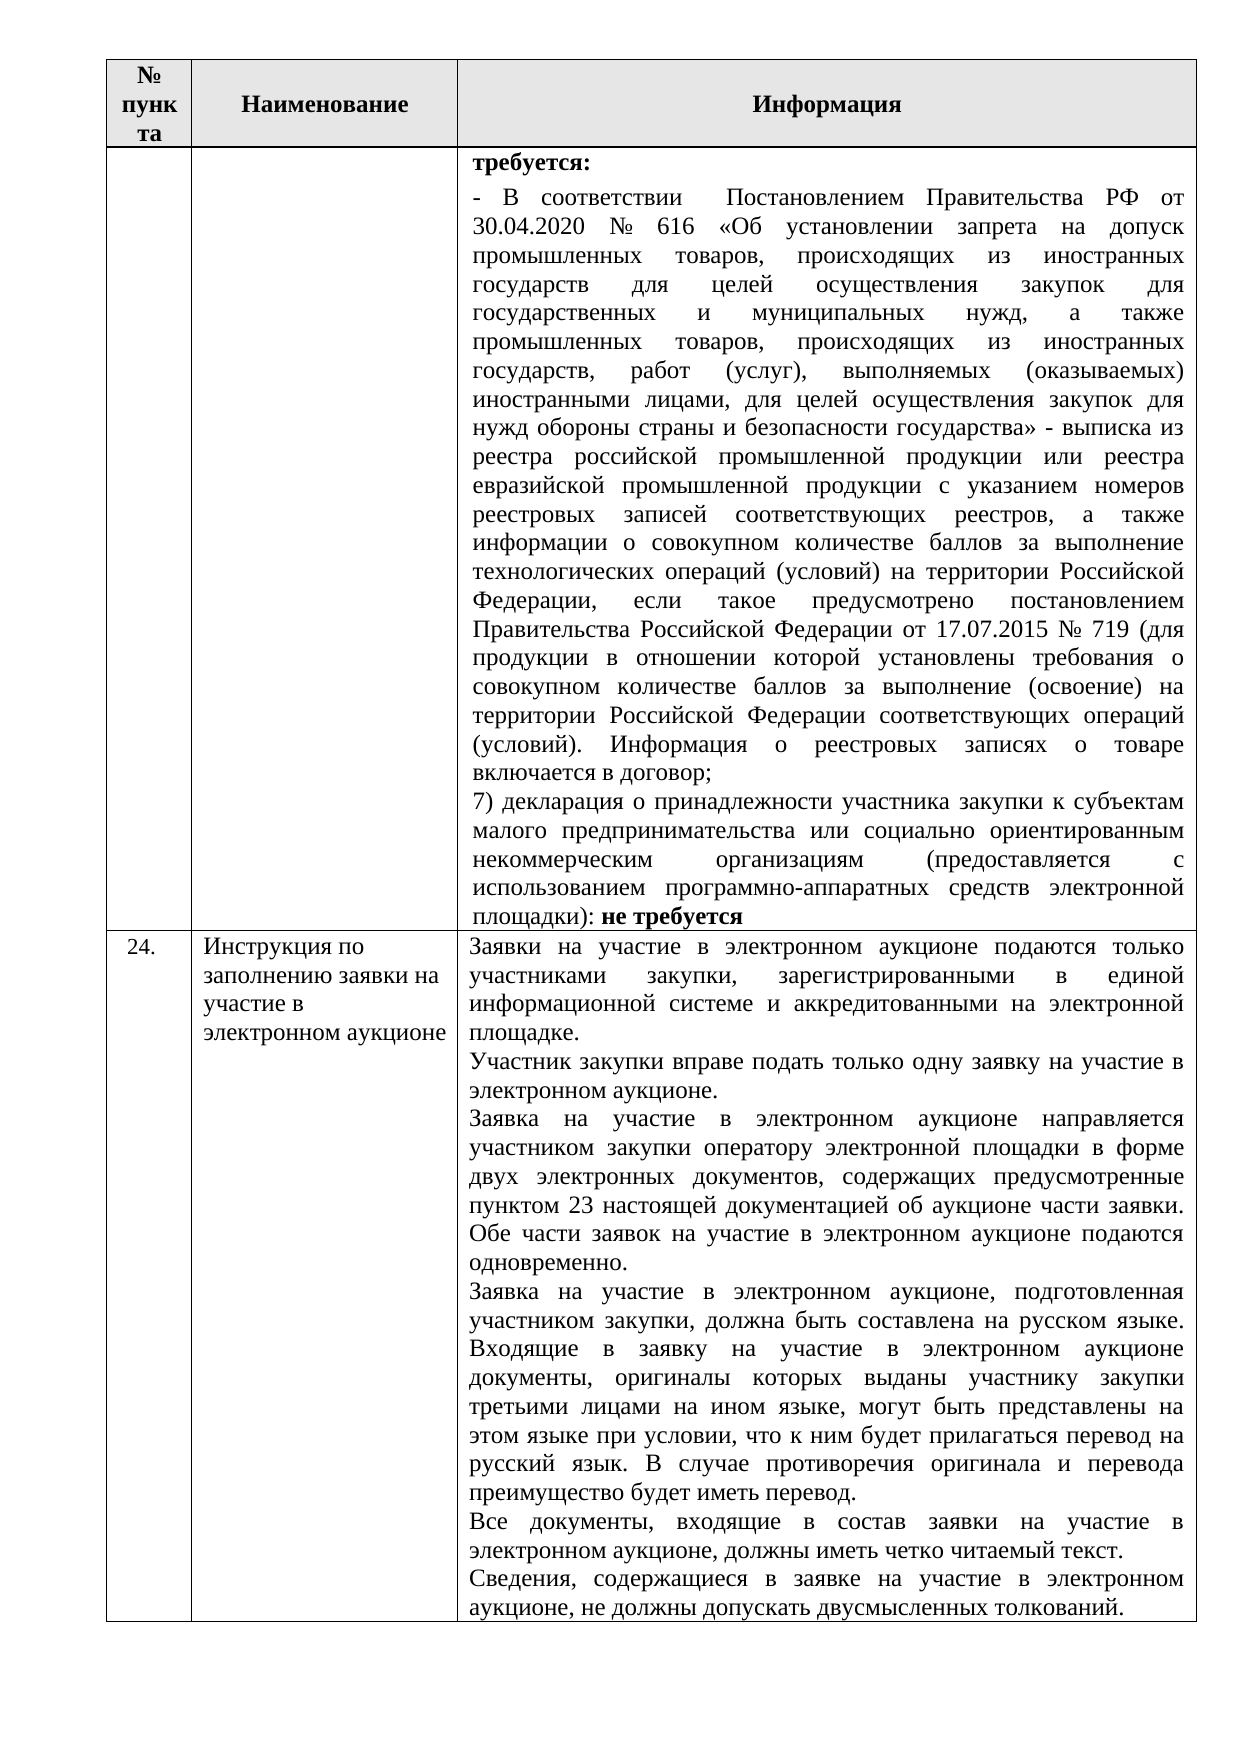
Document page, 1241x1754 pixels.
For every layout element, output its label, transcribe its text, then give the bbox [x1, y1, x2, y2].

table_header Информация [458, 60, 1196, 146]
table_cell [107, 931, 191, 1621]
table_cell [107, 148, 191, 930]
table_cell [192, 931, 457, 1621]
table_header № пункта [107, 60, 191, 146]
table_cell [192, 148, 457, 930]
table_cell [458, 148, 1196, 930]
table_header Наименование [192, 60, 457, 146]
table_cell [458, 931, 1196, 1621]
